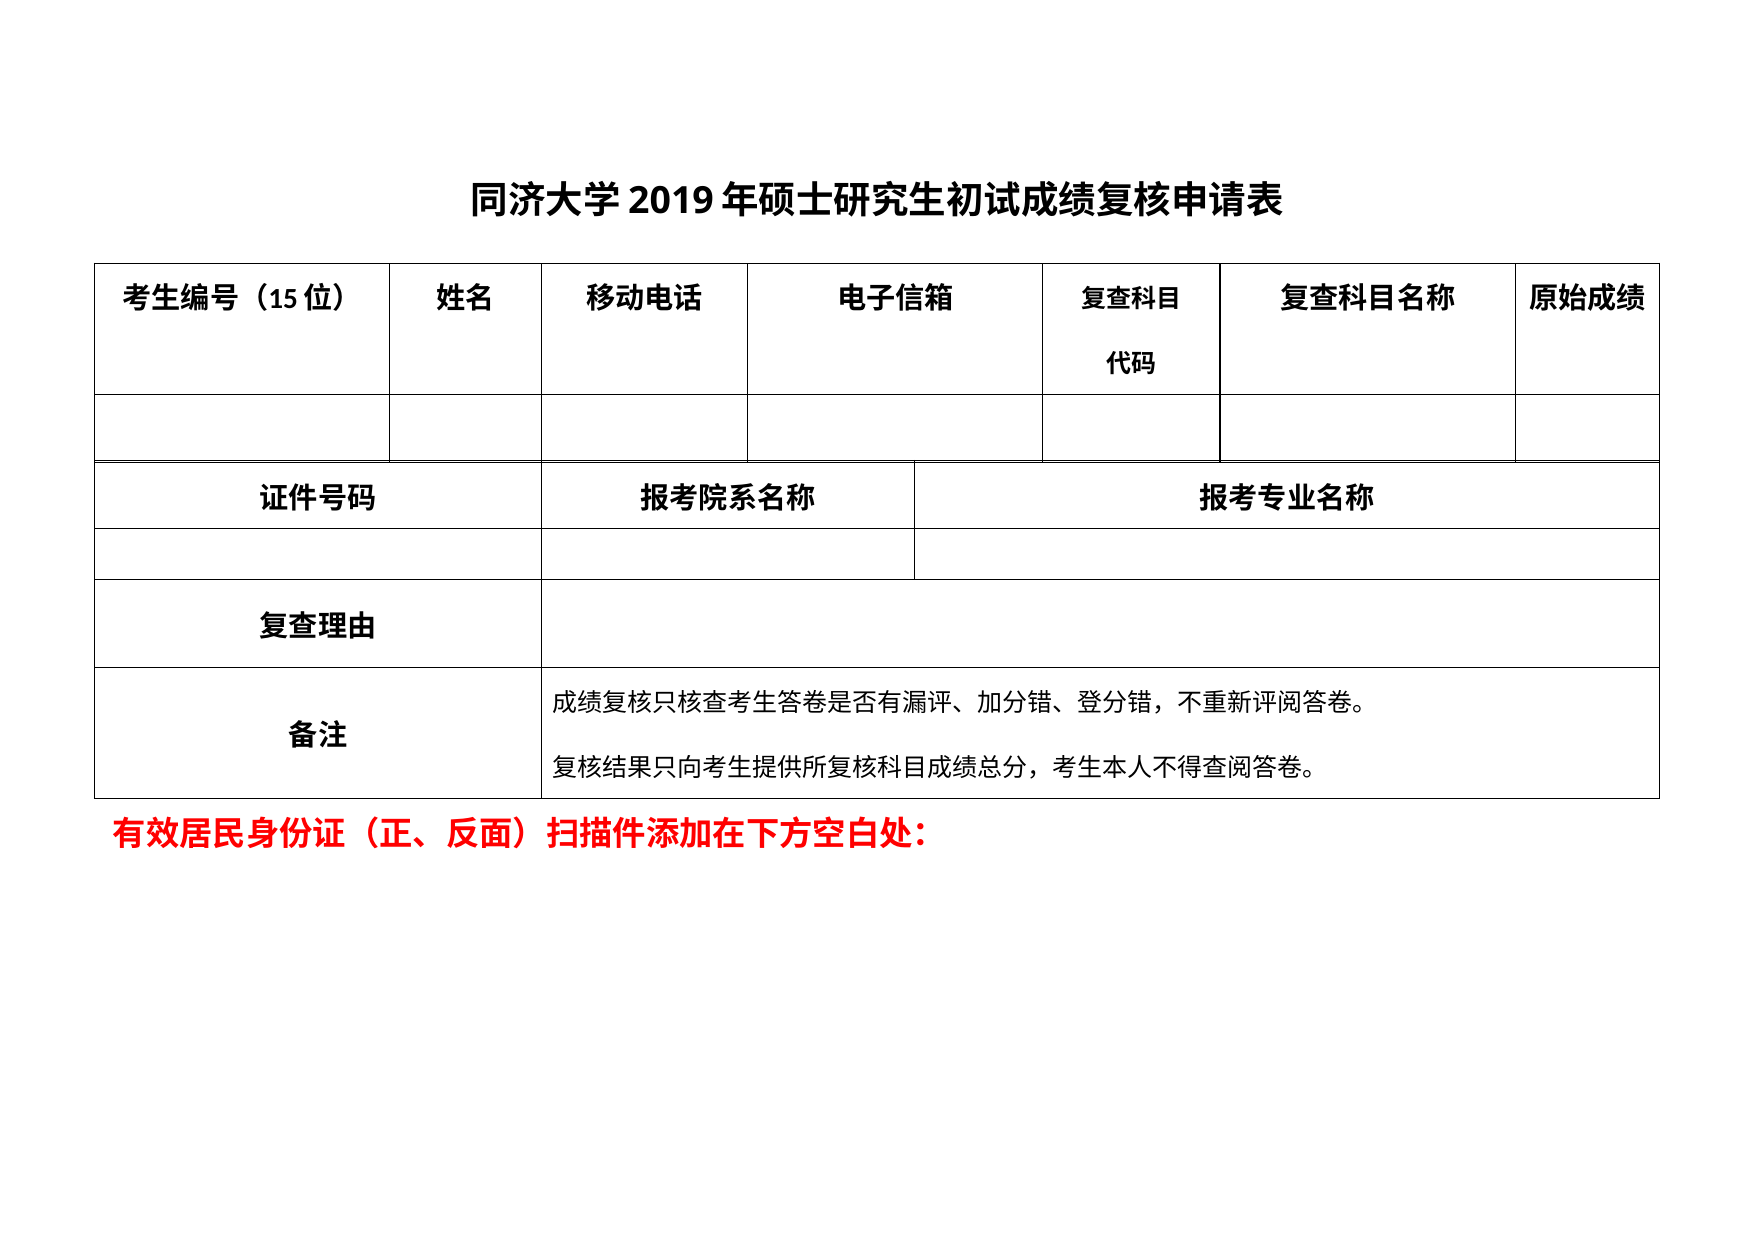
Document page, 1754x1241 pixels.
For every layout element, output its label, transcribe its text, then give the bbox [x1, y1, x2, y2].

table_cell [915, 529, 1659, 579]
table_cell [542, 580, 1659, 667]
table_cell [1516, 395, 1659, 460]
table_cell [748, 395, 1042, 460]
table_header 复查科目名称 [1221, 264, 1515, 394]
table_cell [1043, 395, 1219, 460]
table_header 原始成绩 [1516, 264, 1659, 394]
text 同济大学2019年硕士研究生初试成绩复核申请表 [112, 165, 1641, 230]
table_cell 备注 [95, 668, 541, 798]
table_cell [95, 395, 389, 460]
table_cell 复查理由 [95, 580, 541, 667]
table_cell [95, 529, 541, 579]
table_cell [542, 529, 914, 579]
table_cell [390, 395, 541, 460]
table_cell 成绩复核只核查考生答卷是否有漏评、加分错、登分错，不重新评阅答卷。 复核结果只向考生提供所复核科目成绩总分，考生本人不得查阅答卷。 [542, 668, 1659, 798]
table_header 考生编号（15位） [95, 264, 389, 394]
table_header 姓名 [390, 264, 541, 394]
text 有效居民身份证（正、反面）扫描件添加在下方空白处： [112, 799, 1641, 864]
table_cell [542, 395, 747, 460]
table_cell [1221, 395, 1515, 460]
table_header 移动电话 [542, 264, 747, 394]
table_header 复查科目 代码 [1043, 264, 1219, 394]
table_cell 报考院系名称 [542, 463, 914, 528]
table_header 电子信箱 [748, 264, 1042, 394]
table_cell 证件号码 [95, 463, 541, 528]
table_cell 报考专业名称 [915, 463, 1659, 528]
